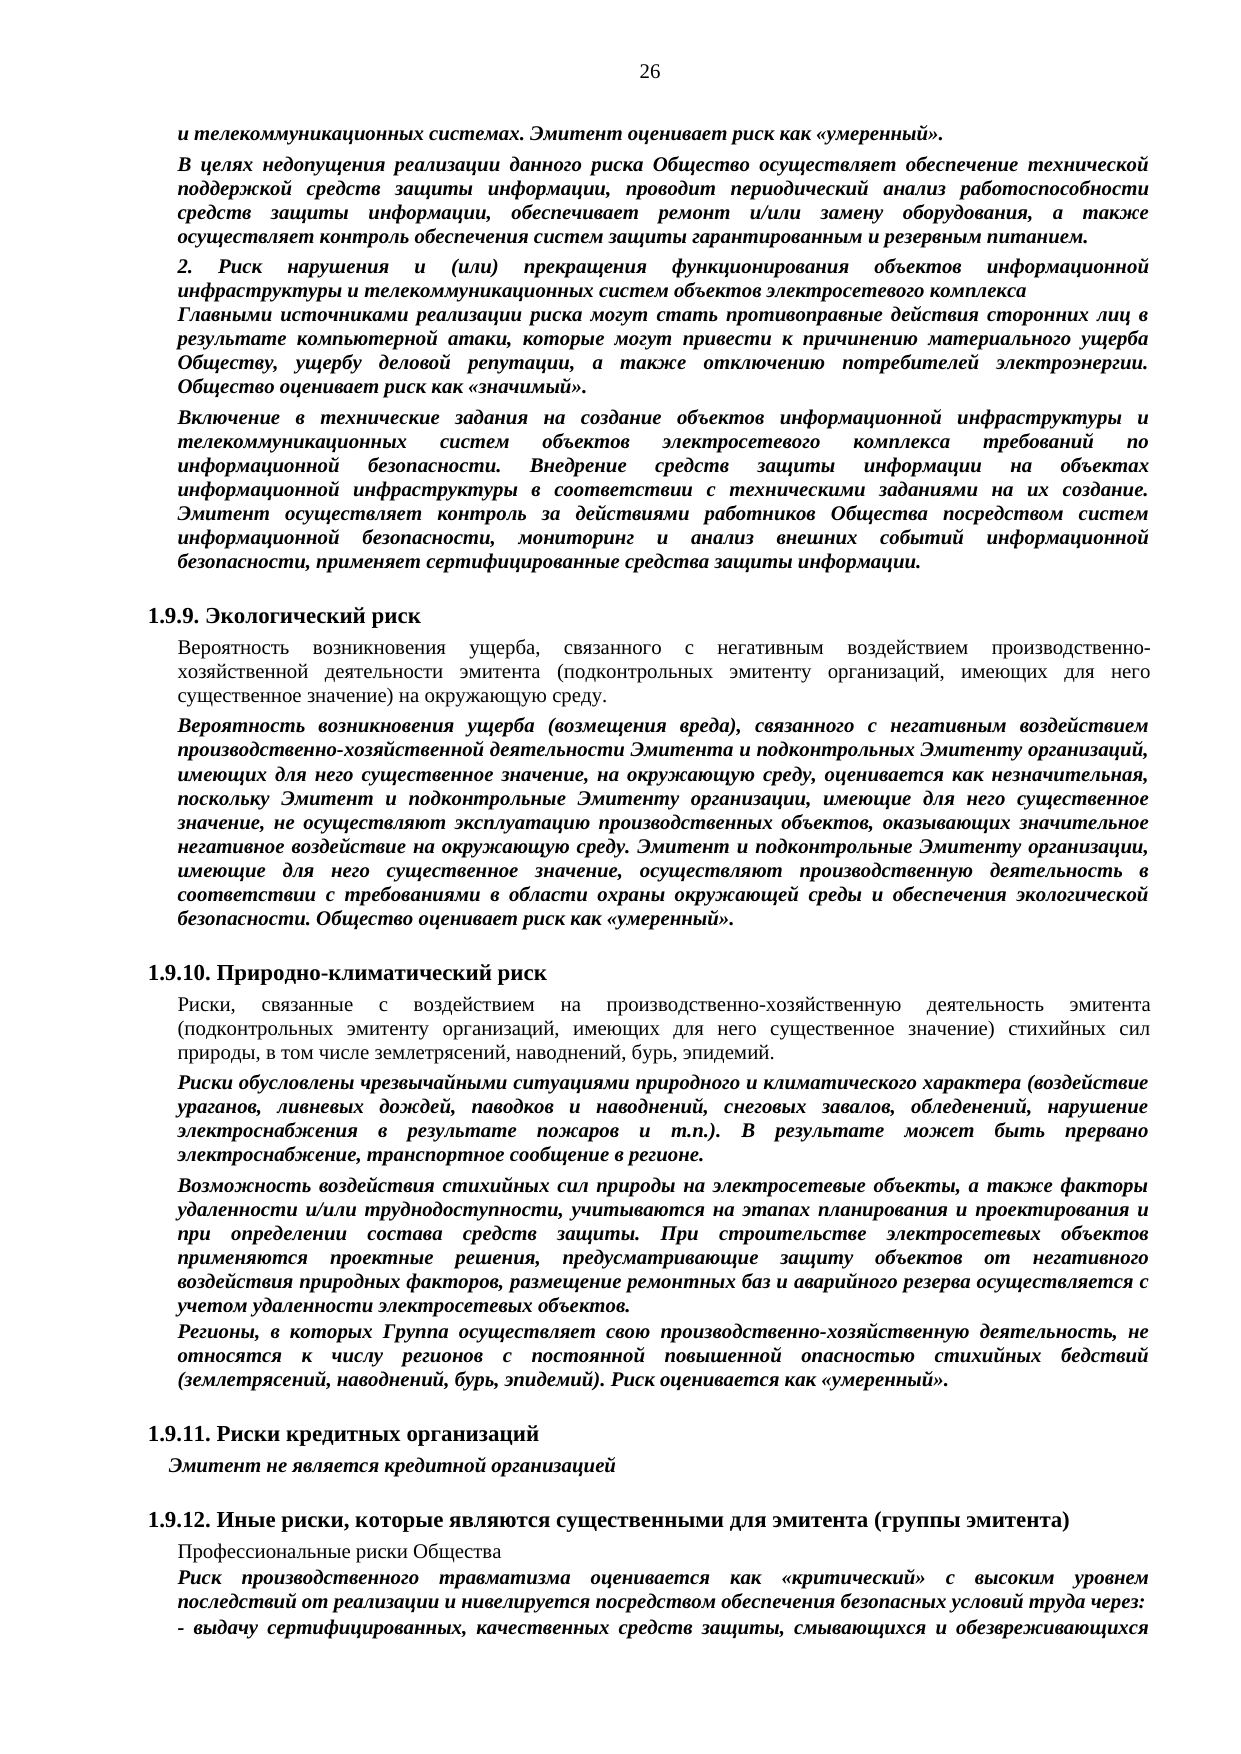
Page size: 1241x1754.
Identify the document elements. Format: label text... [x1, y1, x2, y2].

text Включение в технические задания на создание объектов информационной инфраструктуры и телекоммуникационных систем объектов электросетевого комплекса требований по информационной безопасности. Внедрение средств защиты информации на объектах информационной инфраструктуры в соответствии с техническими заданиями на их создание. Эмитент осуществляет контроль за действиями работников Общества посредством систем информационной безопасности, мониторинг и анализ внешних событий информационной безопасности, применяет сертифицированные средства защиты информации. [177, 405, 1152, 573]
text Вероятность возникновения ущерба, связанного с негативным воздействием производственно-хозяйственной деятельности эмитента (подконтрольных эмитенту организаций, имеющих для него существенное значение) на окружающую среду. [177, 635, 1152, 707]
text Вероятность возникновения ущерба (возмещения вреда), связанного с негативным воздействием производственно-хозяйственной деятельности Эмитента и подконтрольных Эмитенту организаций, имеющих для него существенное значение, на окружающую среду, оценивается как незначительная, поскольку Эмитент и подконтрольные Эмитенту организации, имеющие для него существенное значение, не осуществляют эксплуатацию производственных объектов, оказывающих значительное негативное воздействие на окружающую среду. Эмитент и подконтрольные Эмитенту организации, имеющие для него существенное значение, осуществляют производственную деятельность в соответствии с требованиями в области охраны окружающей среды и обеспечения экологической безопасности. Общество оценивает риск как «умеренный». [177, 713, 1152, 930]
text Регионы, в которых Группа осуществляет свою производственно-хозяйственную деятельность, не относятся к числу регионов с постоянной повышенной опасностью стихийных бедствий (землетрясений, наводнений, бурь, эпидемий). Риск оценивается как «умеренный». [177, 1319, 1152, 1391]
text В целях недопущения реализации данного риска Общество осуществляет обеспечение технической поддержкой средств защиты информации, проводит периодический анализ работоспособности средств защиты информации, обеспечивает ремонт и/или замену оборудования, а также осуществляет контроль обеспечения систем защиты гарантированным и резервным питанием. [177, 152, 1152, 248]
text Возможность воздействия стихийных сил природы на электросетевые объекты, а также факторы удаленности и/или труднодоступности, учитываются на этапах планирования и проектирования и при определении состава средств защиты. При строительстве электросетевых объектов применяются проектные решения, предусматривающие защиту объектов от негативного воздействия природных факторов, размещение ремонтных баз и аварийного резерва осуществляется с учетом удаленности электросетевых объектов. [177, 1173, 1152, 1317]
subtitle 1.9.10. Природно-климатический риск [148, 959, 1152, 985]
text Профессиональные риски Общества [177, 1539, 1139, 1563]
text Риск производственного травматизма оценивается как «критический» с высоким уровнем последствий от реализации и нивелируется посредством обеспечения безопасных условий труда через: [177, 1565, 1152, 1613]
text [177, 121, 1152, 145]
subtitle 1.9.12. Иные риски, которые являются существенными для эмитента (группы эмитента) [148, 1506, 1152, 1533]
text Эмитент не является кредитной организацией [168, 1453, 1152, 1477]
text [177, 1615, 1152, 1639]
text Риски обусловлены чрезвычайными ситуациями природного и климатического характера (воздействие ураганов, ливневых дождей, паводков и наводнений, снеговых завалов, обледенений, нарушение электроснабжения в результате пожаров и т.п.). В результате может быть прервано электроснабжение, транспортное сообщение в регионе. [177, 1070, 1152, 1166]
text Риски, связанные с воздействием на производственно-хозяйственную деятельность эмитента (подконтрольных эмитенту организаций, имеющих для него существенное значение) стихийных сил природы, в том числе землетрясений, наводнений, бурь, эпидемий. [177, 992, 1152, 1064]
subtitle 1.9.11. Риски кредитных организаций [148, 1420, 1152, 1447]
text 2. Риск нарушения и (или) прекращения функционирования объектов информационной инфраструктуры и телекоммуникационных систем объектов электросетевого комплекса Главными источниками реализации риска могут стать противоправные действия сторонних лиц в результате компьютерной атаки, которые могут привести к причинению материального ущерба Обществу, ущербу деловой репутации, а также отключению потребителей электроэнергии. Общество оценивает риск как «значимый». [177, 254, 1152, 398]
subtitle 1.9.9. Экологический риск [148, 602, 1152, 629]
